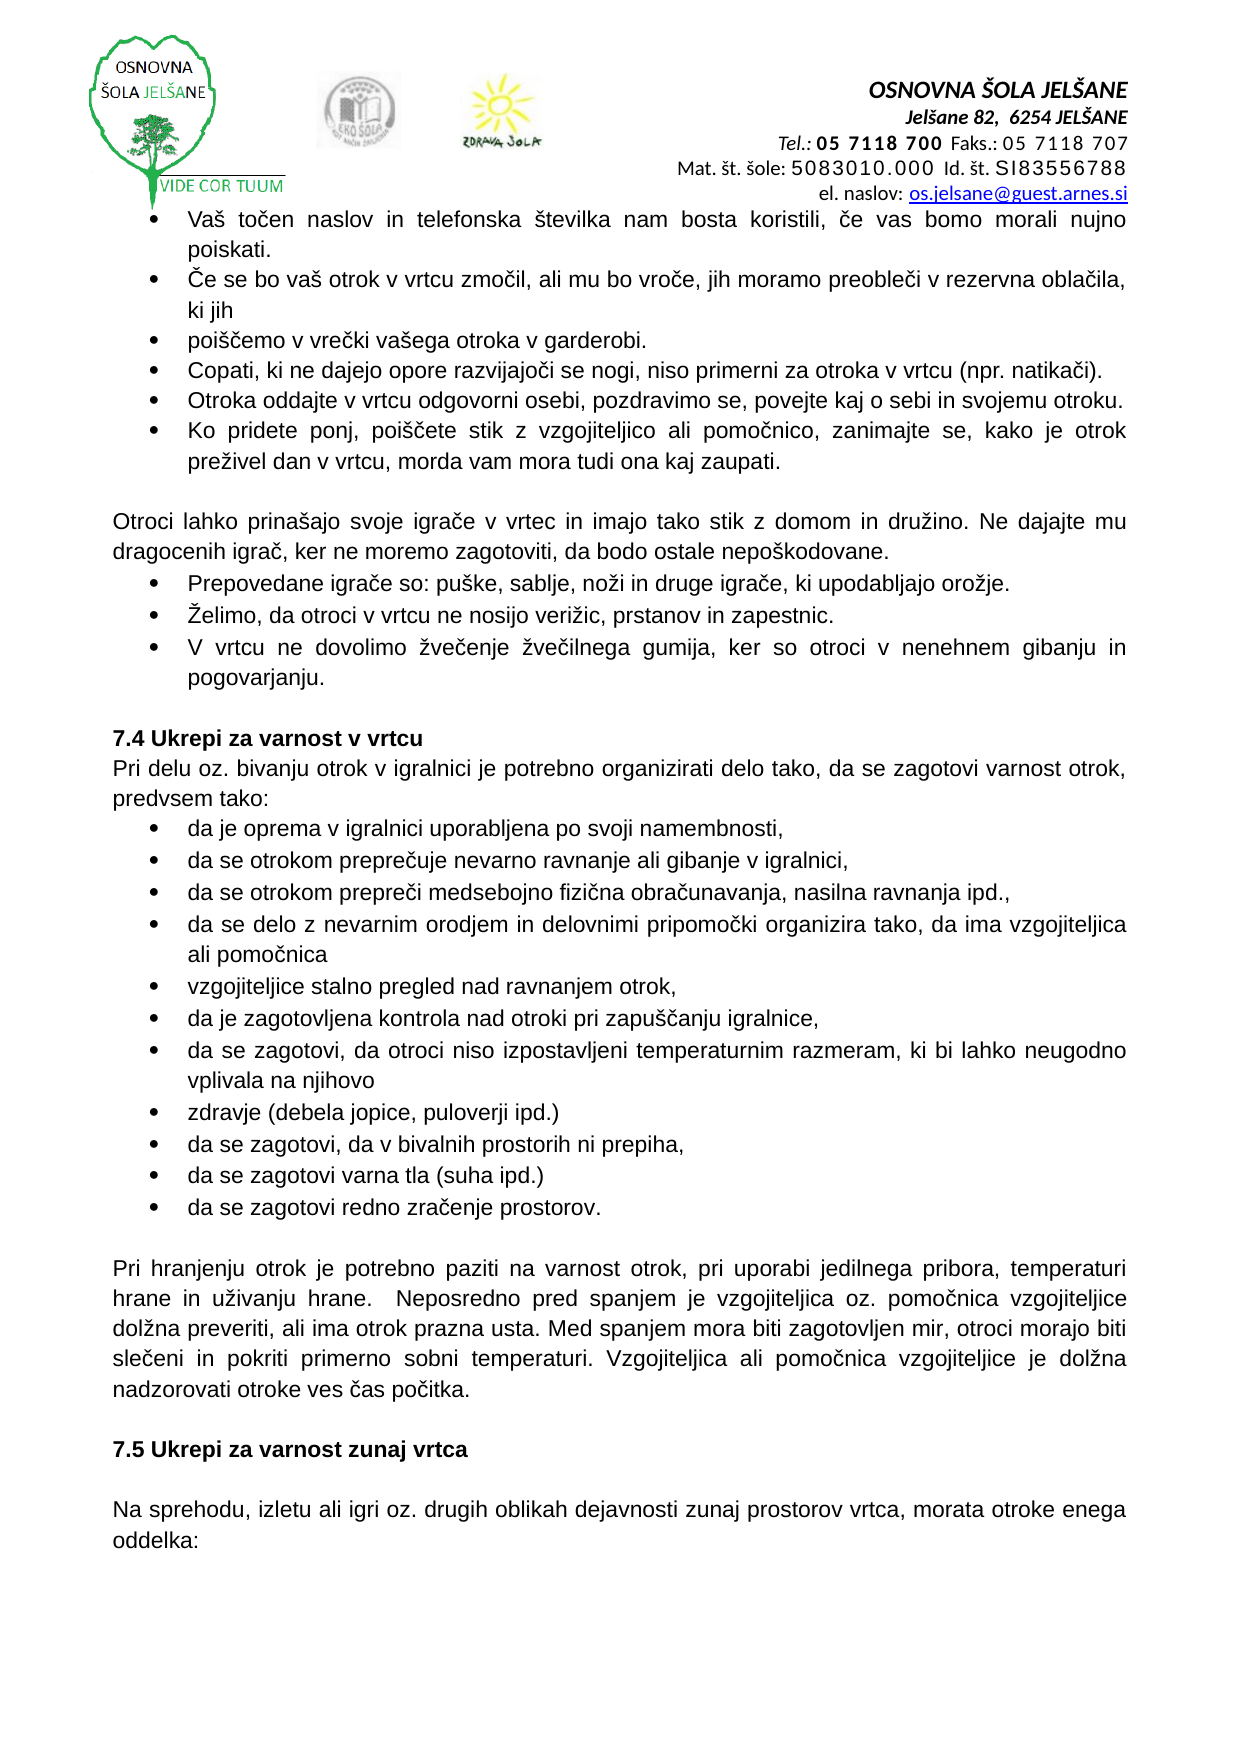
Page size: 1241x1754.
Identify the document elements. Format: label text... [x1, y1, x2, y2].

text Pri delu oz. bivanju otrok v igralnici je potrebno organizirati delo tako, da se zagotovi varnost otrok, predvsem tako: [112, 755, 1128, 811]
picture [460, 73, 544, 150]
list Prepovedane igrače so: puške, sablje, noži in druge igrače, ki upodabljajo orožje. [150, 570, 1128, 597]
text 7.5 Ukrepi za varnost zunaj vrtca [112, 1436, 1128, 1462]
list da se zagotovi, da v bivalnih prostorih ni prepiha, [150, 1131, 1128, 1157]
list Če se bo vaš otrok v vrtcu zmočil, ali mu bo vroče, jih moramo preobleči v rezervna oblačila, ki jih [150, 266, 1128, 323]
list Želimo, da otroci v vrtcu ne nosijo verižic, prstanov in zapestnic. [150, 602, 1128, 628]
list da se delo z nevarnim orodjem in delovnimi pripomočki organizira tako, da ima vzgojiteljica ali pomočnica [150, 911, 1128, 967]
list da se zagotovi, da otroci niso izpostavljeni temperaturnim razmeram, ki bi lahko neugodno vplivala na njihovo [150, 1037, 1128, 1093]
text Na sprehodu, izletu ali igri oz. drugih oblikah dejavnosti zunaj prostorov vrtca, morata otroke enega oddelka: [112, 1496, 1128, 1553]
picture [316, 71, 402, 150]
list Ko pridete ponj, poiščete stik z vzgojiteljico ali pomočnico, zanimajte se, kako je otrok preživel dan v vrtcu, morda vam mora tudi ona kaj zaupati. [150, 417, 1128, 474]
text Pri hranjenju otrok je potrebno paziti na varnost otrok, pri uporabi jedilnega pribora, temperaturi hrane in uživanju hrane. Neposredno pred spanjem je vzgojiteljica oz. pomočnica vzgojiteljice dolžna preveriti, ali ima otrok prazna usta. Med spanjem mora biti zagotovljen mir, otroci morajo biti slečeni in pokriti primerno sobni temperaturi. Vzgojiteljica ali pomočnica vzgojiteljice je dolžna nadzorovati otroke ves čas počitka. [112, 1255, 1128, 1402]
picture [82, 25, 291, 215]
list da je oprema v igralnici uporabljena po svoji namembnosti, [150, 815, 1128, 842]
list Copati, ki ne dajejo opore razvijajoči se nogi, niso primerni za otroka v vrtcu (npr. natikači). [150, 357, 1128, 383]
list da se otrokom preprečuje nevarno ravnanje ali gibanje v igralnici, [150, 847, 1128, 873]
list V vrtcu ne dovolimo žvečenje žvečilnega gumija, ker so otroci v nenehnem gibanju in pogovarjanju. [150, 634, 1128, 691]
list da se zagotovi redno zračenje prostorov. [150, 1194, 1128, 1221]
list vzgojiteljice stalno pregled nad ravnanjem otrok, [150, 973, 1128, 999]
list Otroka oddajte v vrtcu odgovorni osebi, pozdravimo se, povejte kaj o sebi in svojemu otroku. [150, 387, 1128, 414]
list da se otrokom prepreči medsebojno fizična obračunavanja, nasilna ravnanja ipd., [150, 879, 1128, 905]
list poiščemo v vrečki vašega otroka v garderobi. [150, 327, 1128, 353]
list Vaš točen naslov in telefonska številka nam bosta koristili, če vas bomo morali nujno poiskati. [150, 206, 1128, 263]
text 7.4 Ukrepi za varnost v vrtcu [112, 724, 1128, 751]
list da se zagotovi varna tla (suha ipd.) [150, 1162, 1128, 1189]
list da je zagotovljena kontrola nad otroki pri zapuščanju igralnice, [150, 1005, 1128, 1031]
text Otroci lahko prinašajo svoje igrače v vrtec in imajo tako stik z domom in družino. Ne dajajte mu dragocenih igrač, ker ne moremo zagotoviti, da bodo ostale nepoškodovane. [112, 508, 1128, 565]
list zdravje (debela jopice, puloverji ipd.) [150, 1099, 1128, 1125]
